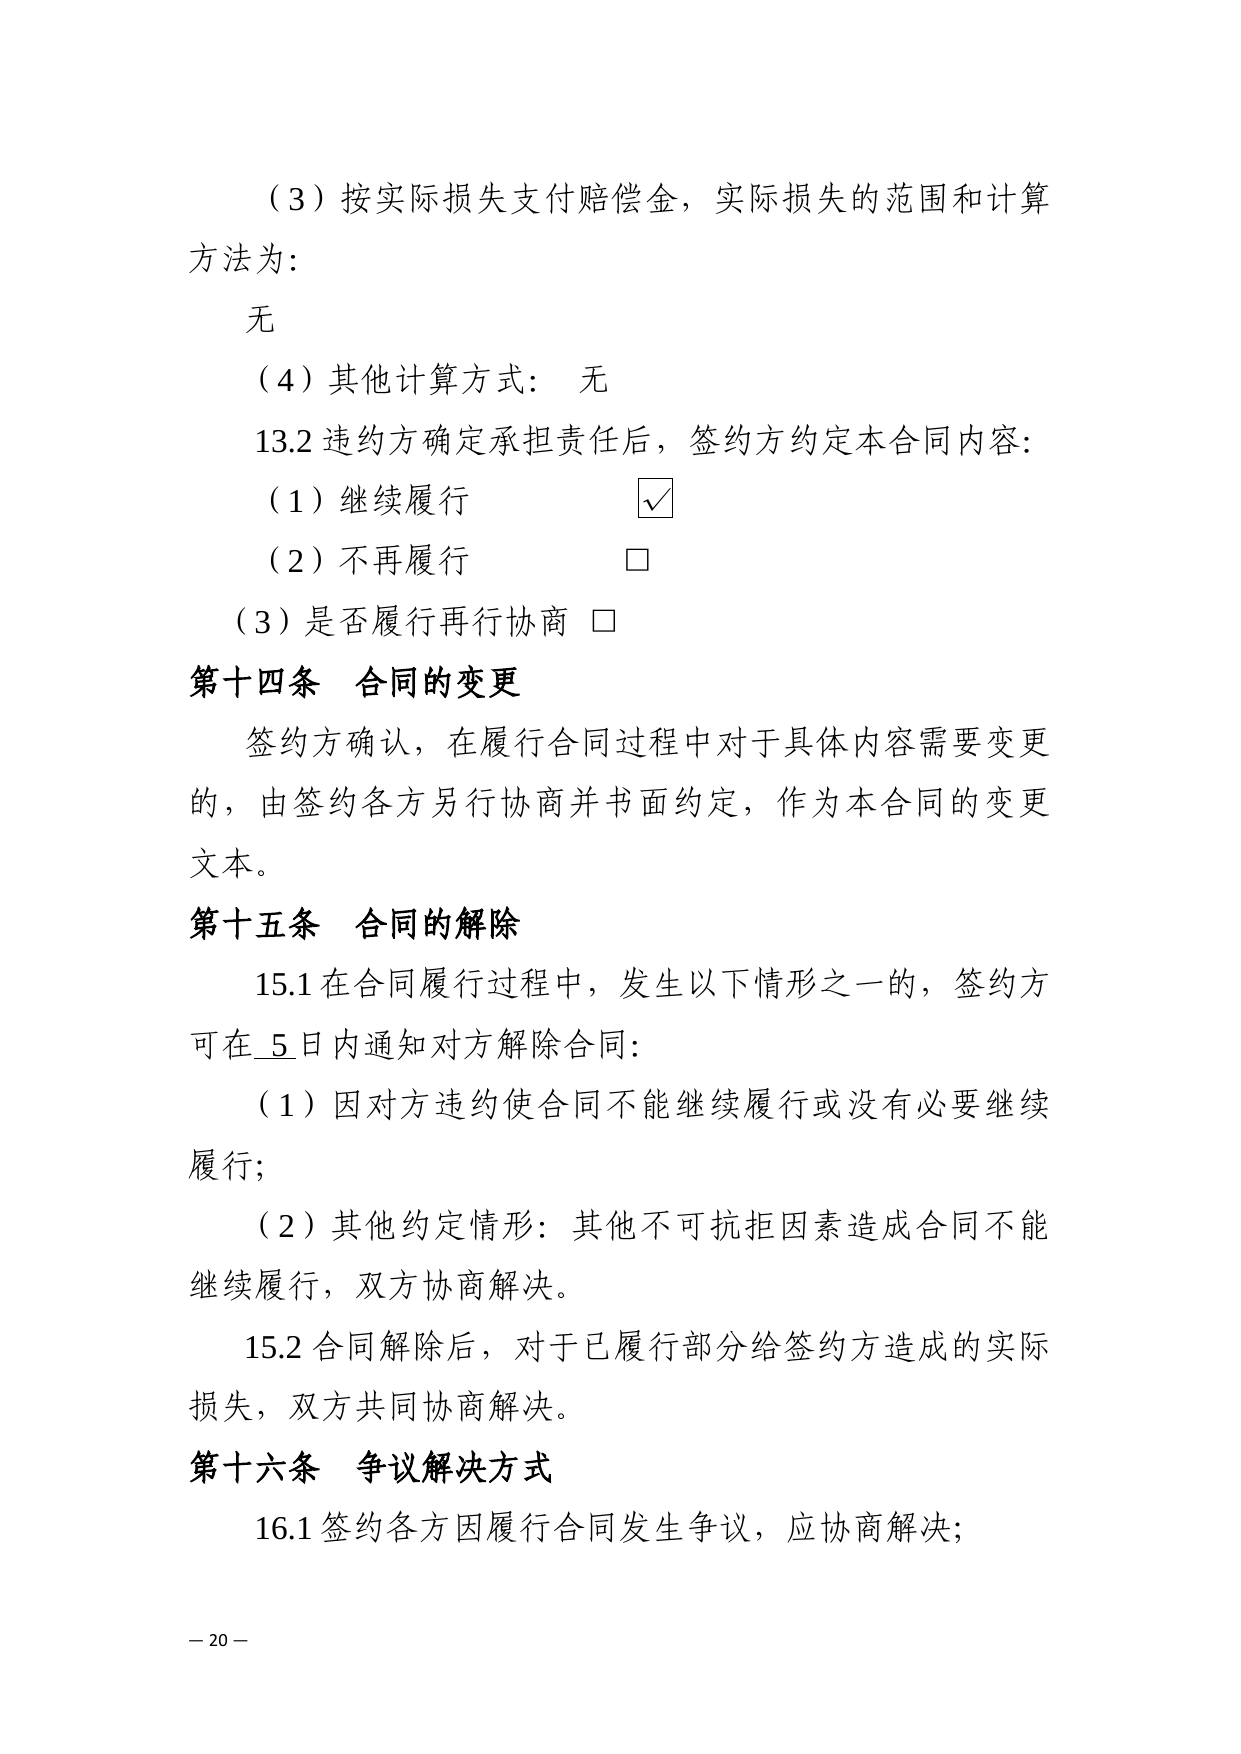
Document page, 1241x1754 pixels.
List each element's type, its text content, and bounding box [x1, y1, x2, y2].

text （1）因对方违约使合同不能继续履行或没有必要继续履行； [187, 1068, 1053, 1189]
text 15.1 在合同履行过程中，发生以下情形之一的，签约方可在 5 日内通知对方解除合同： [187, 947, 1053, 1068]
text （1）继续履行 √ [187, 464, 1053, 524]
text 16.1 签约各方因履行合同发生争议，应协商解决； [187, 1491, 1053, 1552]
text （4）其他计算方式： 无 [187, 343, 1053, 404]
text 第十四条 合同的变更 [187, 645, 1053, 706]
text 签约方确认，在履行合同过程中对于具体内容需要变更的，由签约各方另行协商并书面约定，作为本合同的变更文本。 [187, 706, 1053, 887]
text 13.2 违约方确定承担责任后，签约方约定本合同内容： [187, 404, 1053, 464]
text （2）不再履行 □ [187, 524, 1053, 585]
text （3）是否履行再行协商 □ [187, 585, 1053, 645]
text 无 [187, 283, 1053, 343]
text （3）按实际损失支付赔偿金，实际损失的范围和计算方法为： [187, 162, 1053, 283]
text 第十六条 争议解决方式 [187, 1431, 1053, 1491]
text 第十五条 合同的解除 [187, 887, 1053, 947]
text （2）其他约定情形：其他不可抗拒因素造成合同不能继续履行，双方协商解决。 [187, 1189, 1053, 1310]
text 15.2 合同解除后，对于已履行部分给签约方造成的实际损失，双方共同协商解决。 [187, 1310, 1053, 1431]
